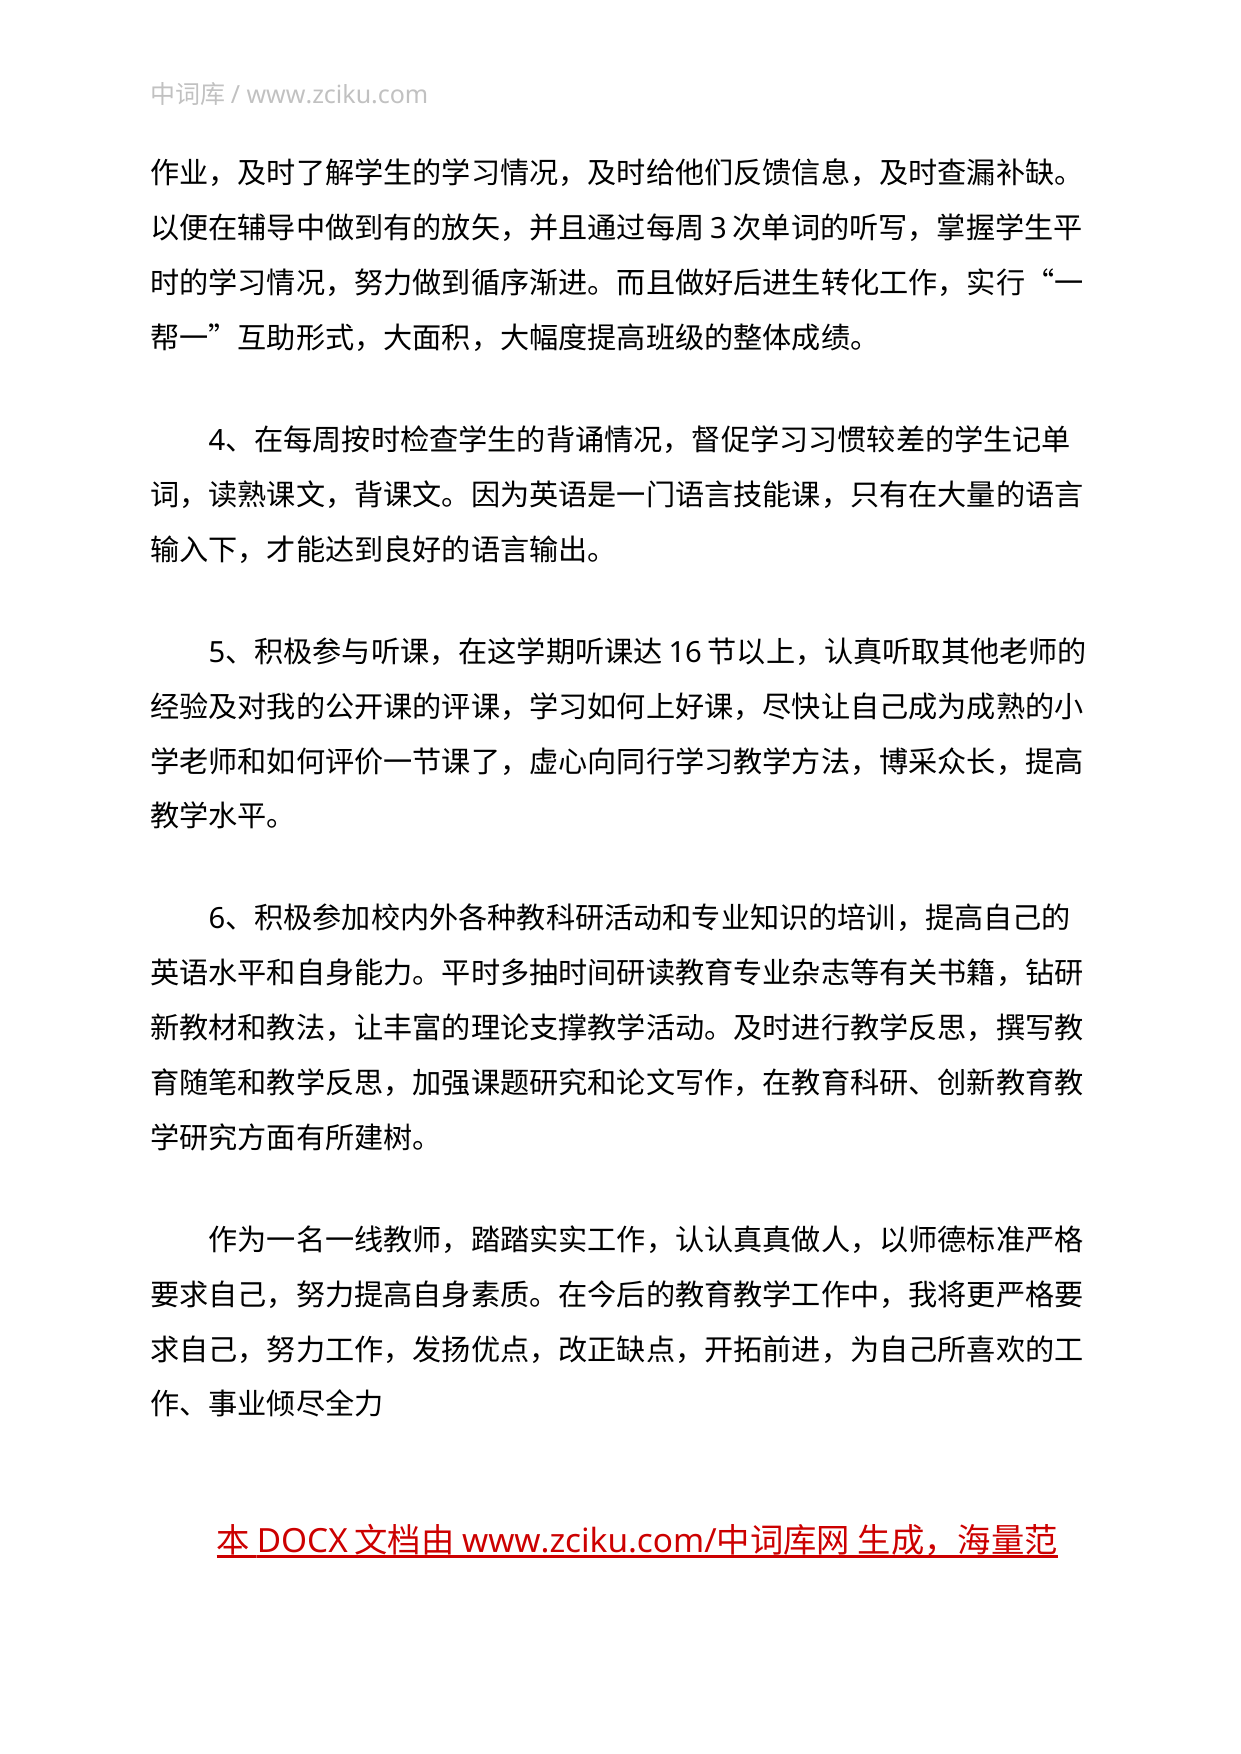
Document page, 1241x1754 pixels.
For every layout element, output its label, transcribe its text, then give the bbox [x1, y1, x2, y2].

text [150, 1514, 1090, 1562]
text 作为一名一线教师，踏踏实实工作，认认真真做人，以师德标准严格要求自己，努力提高自身素质。在今后的教育教学工作中，我将更严格要求自己，努力工作，发扬优点，改正缺点，开拓前进，为自己所喜欢的工作、事业倾尽全力 [150, 1216, 1090, 1423]
text 5、积极参与听课，在这学期听课达16节以上，认真听取其他老师的经验及对我的公开课的评课，学习如何上好课，尽快让自己成为成熟的小学老师和如何评价一节课了，虚心向同行学习教学方法，博采众长，提高教学水平。 [150, 628, 1090, 835]
text 4、在每周按时检查学生的背诵情况，督促学习习惯较差的学生记单词，读熟课文，背课文。因为英语是一门语言技能课，只有在大量的语言输入下，才能达到良好的语言输出。 [150, 417, 1090, 569]
text 6、积极参加校内外各种教科研活动和专业知识的培训，提高自己的英语水平和自身能力。平时多抽时间研读教育专业杂志等有关书籍，钻研新教材和教法，让丰富的理论支撑教学活动。及时进行教学反思，撰写教育随笔和教学反思，加强课题研究和论文写作，在教育科研、创新教育教学研究方面有所建树。 [150, 895, 1090, 1157]
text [150, 150, 1090, 357]
